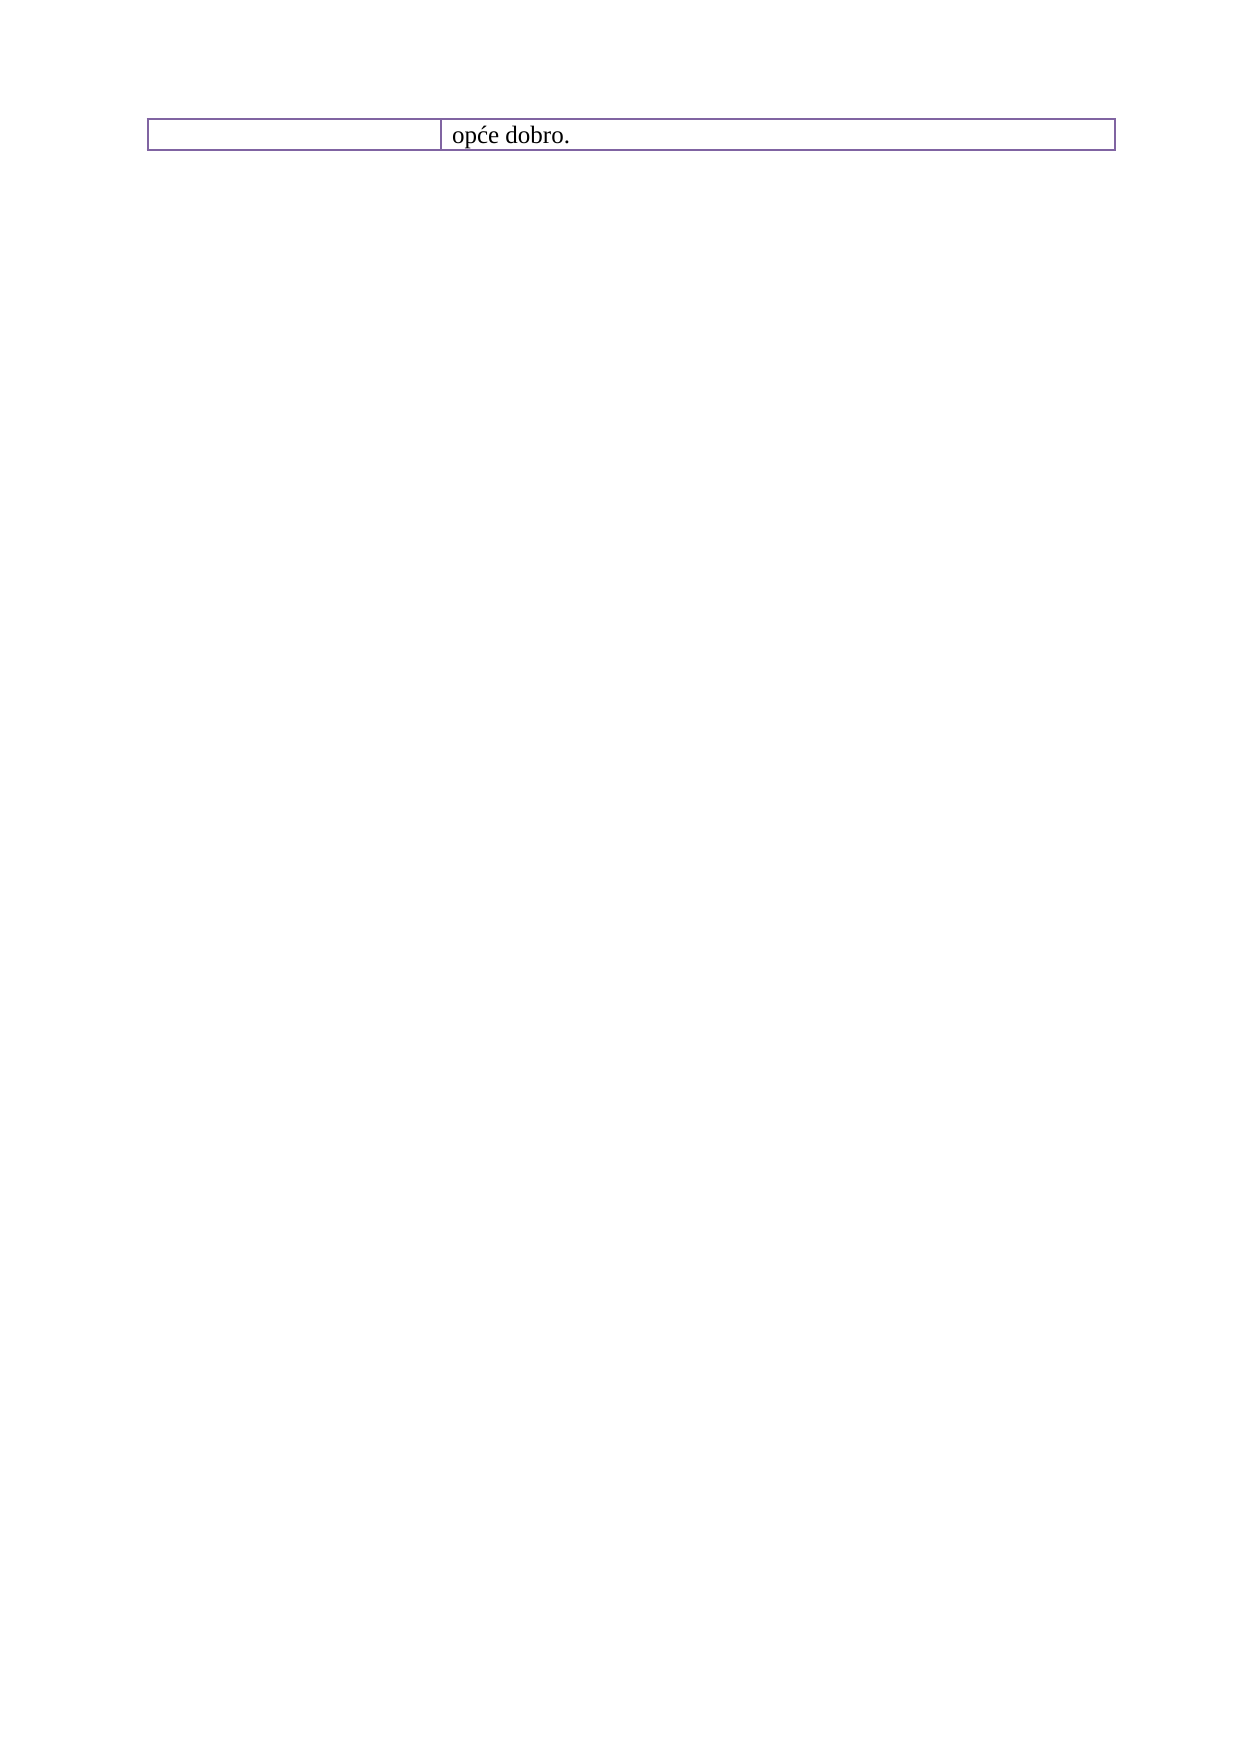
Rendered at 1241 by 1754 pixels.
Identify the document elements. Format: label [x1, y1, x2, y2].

table_cell [442, 120, 1114, 149]
table_cell [149, 120, 440, 149]
